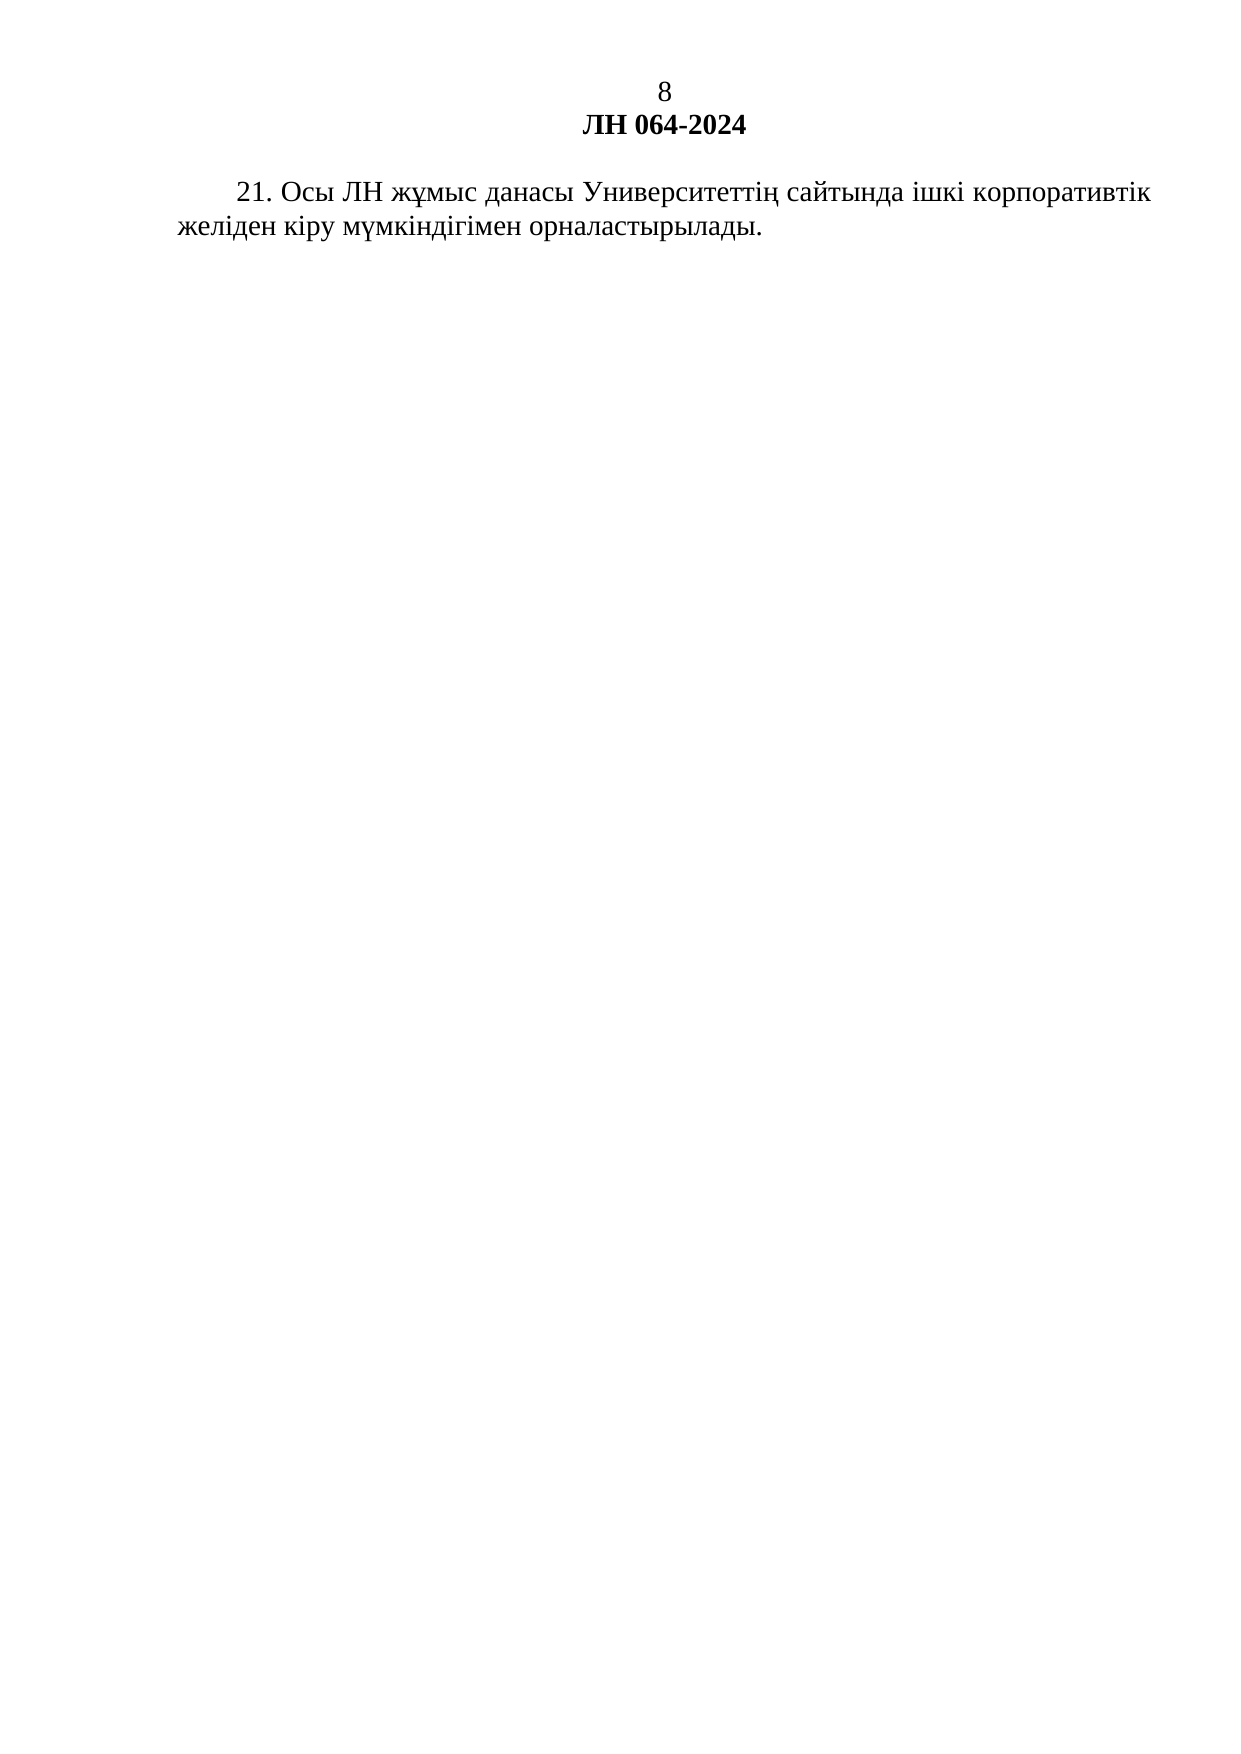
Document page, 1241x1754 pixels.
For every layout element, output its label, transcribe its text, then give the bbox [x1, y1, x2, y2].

text 21. Осы ЛН жұмыс данасы Университеттің сайтында ішкі корпоративтік желіден кіру мүмкіндігімен орналастырылады. [177, 174, 1152, 241]
